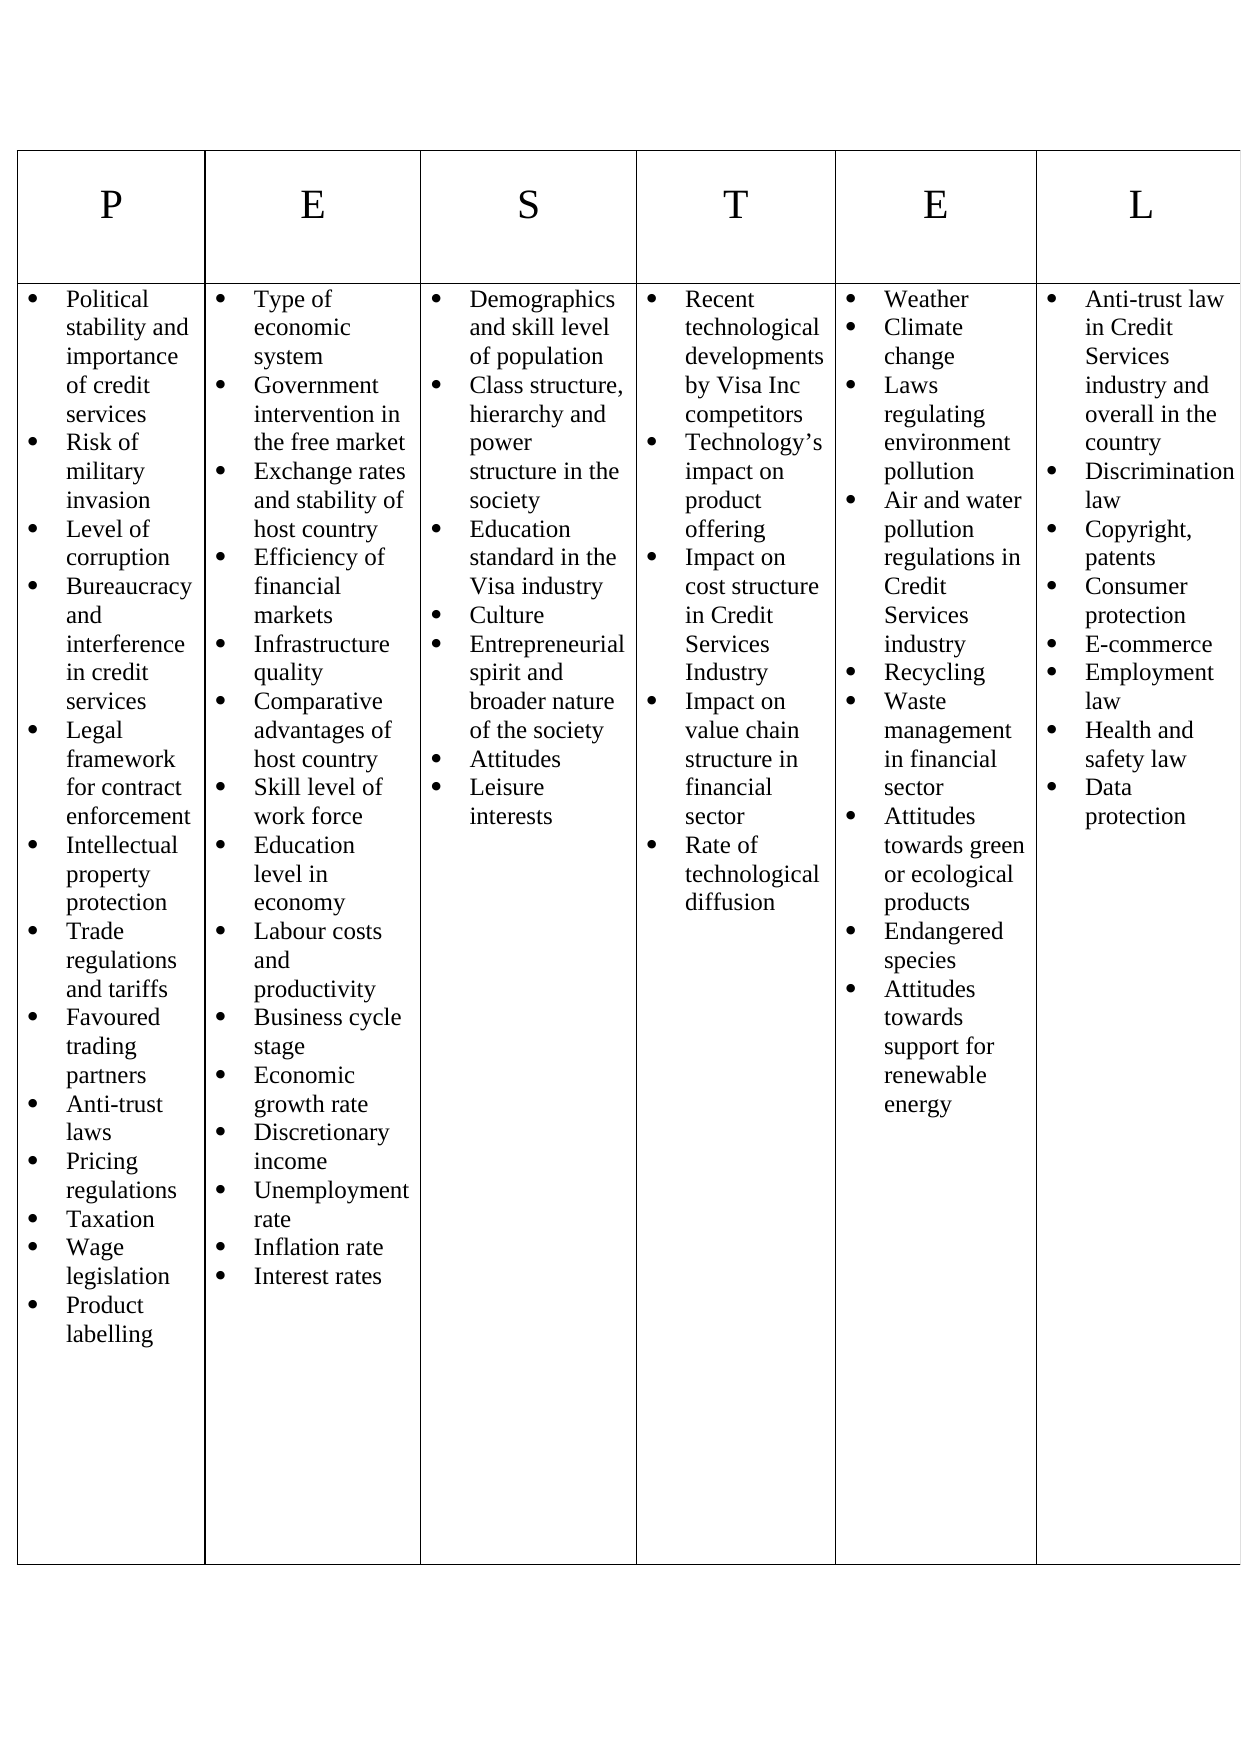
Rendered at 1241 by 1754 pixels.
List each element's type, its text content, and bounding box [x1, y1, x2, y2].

table_cell Political stability and importance of credit services Risk of military invasion Level of corruption Bureaucracy and interference in credit services Legal framework for contract enforcement Intellectual property protection Trade regulations and tariffs Favoured trading partners Anti-trust laws Pricing regulations Taxation Wage legislation Product labelling [18, 284, 204, 1564]
table_header T [637, 151, 835, 283]
table_header E [836, 151, 1036, 283]
table_cell Anti-trust law in Credit Services industry and overall in the country Discrimination law Copyright, patents Consumer protection E-commerce Employment law Health and safety law Data protection [1037, 284, 1240, 1564]
table_header P [18, 151, 204, 283]
table_cell Type of economic system Government intervention in the free market Exchange rates and stability of host country Efficiency of financial markets Infrastructure quality Comparative advantages of host country Skill level of work force Education level in economy Labour costs and productivity Business cycle stage Economic growth rate Discretionary income Unemployment rate Inflation rate Interest rates [206, 284, 420, 1564]
table_cell Recent technological developments by Visa Inc competitors Technology’s impact on product offering Impact on cost structure in Credit Services Industry Impact on value chain structure in financial sector Rate of technological diffusion [637, 284, 835, 1564]
table_cell Weather Climate change Laws regulating environment pollution Air and water pollution regulations in Credit Services industry Recycling Waste management in financial sector Attitudes towards green or ecological products Endangered species Attitudes towards support for renewable energy [836, 284, 1036, 1564]
table_header E [206, 151, 420, 283]
table_header S [421, 151, 636, 283]
table_header L [1037, 151, 1240, 283]
table_cell Demographics and skill level of population Class structure, hierarchy and power structure in the society Education standard in the Visa industry Culture Entrepreneurial spirit and broader nature of the society Attitudes Leisure interests [421, 284, 636, 1564]
